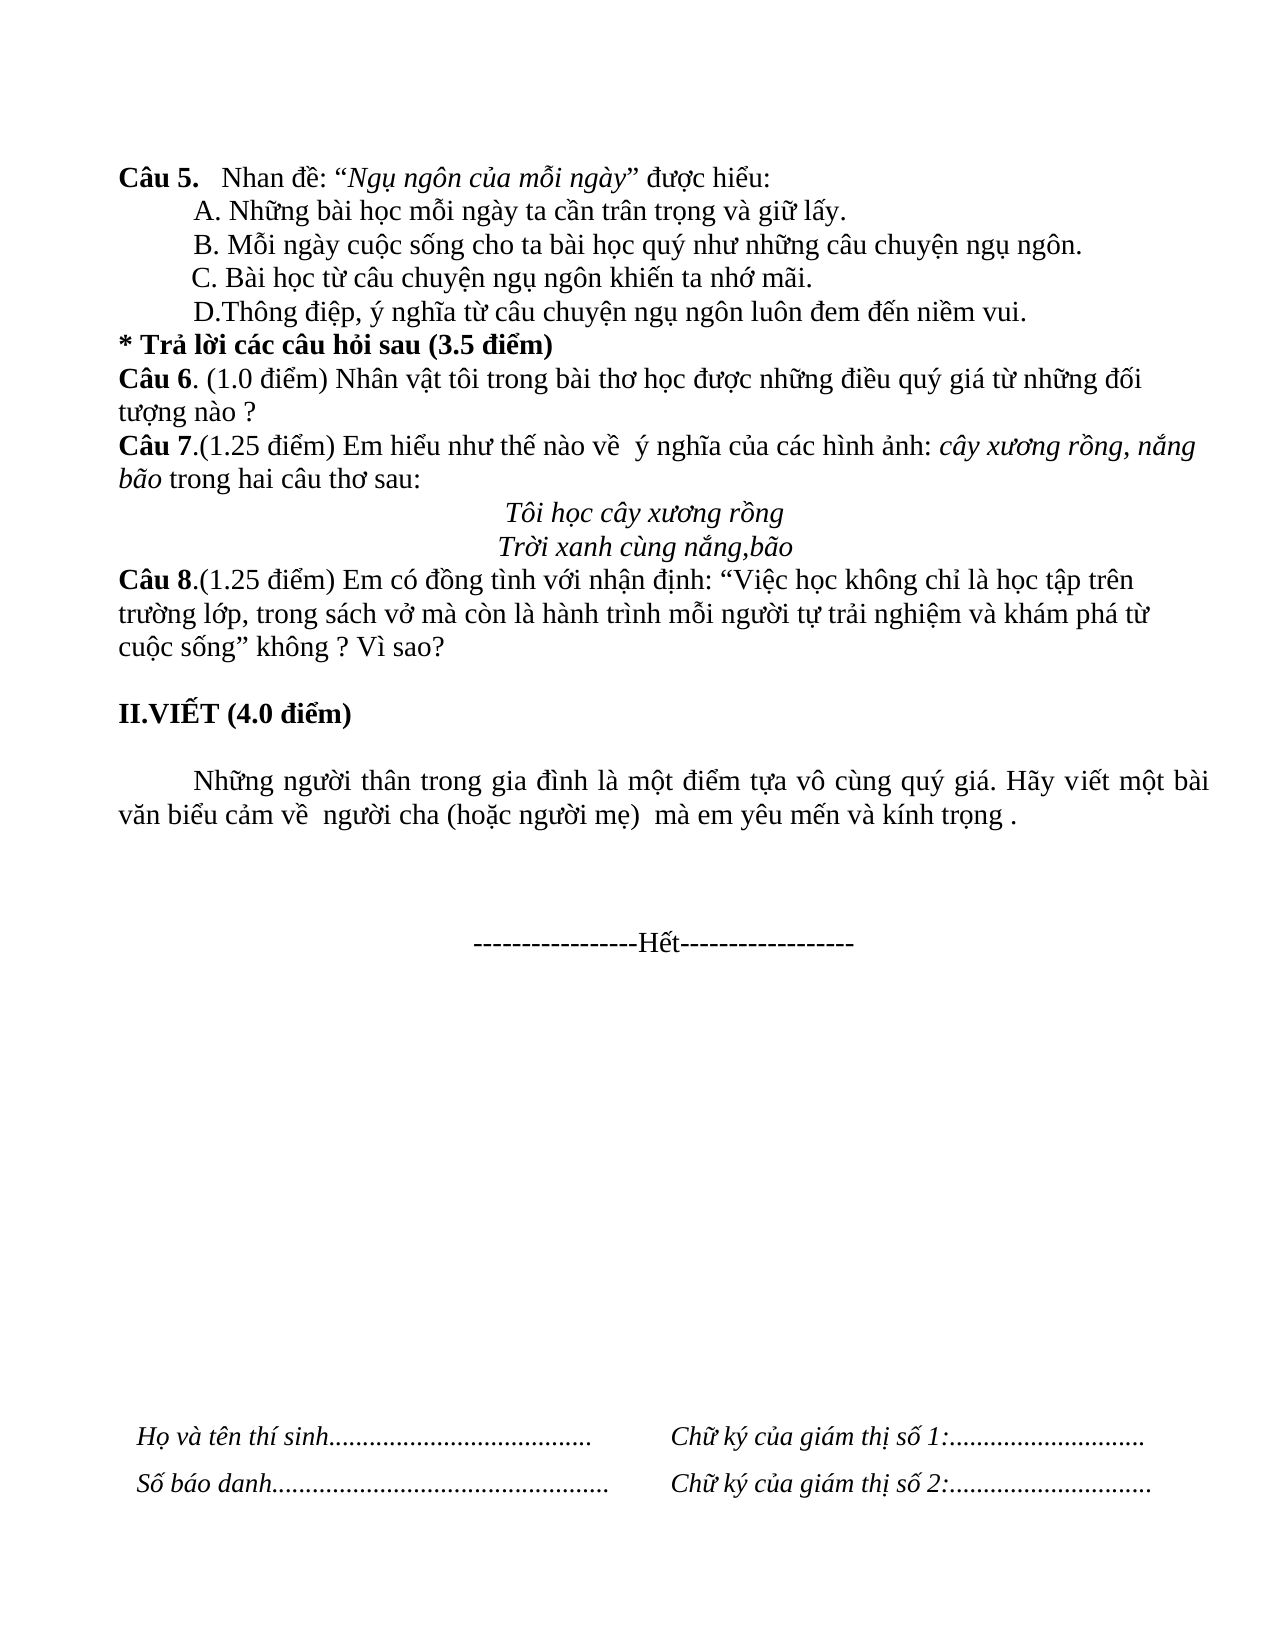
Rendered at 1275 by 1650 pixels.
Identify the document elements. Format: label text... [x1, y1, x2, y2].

text Trời xanh cùng nắng,bão [118, 529, 1209, 562]
text A. Những bài học mỗi ngày ta cần trân trọng và giữ lấy. [193, 193, 1209, 227]
text B. Mỗi ngày cuộc sống cho ta bài học quý như những câu chuyện ngụ ngôn. [193, 227, 1209, 260]
text Câu 7.(1.25 điểm) Em hiểu như thế nào về ý nghĩa của các hình ảnh: cây xương rồng, nắng bão trong hai câu thơ sau: [118, 428, 1209, 495]
text D.Thông điệp, ý nghĩa từ câu chuyện ngụ ngôn luôn đem đến niềm vui. [193, 294, 1209, 327]
text Những người thân trong gia đình là một điểm tựa vô cùng quý giá. Hãy viết một bài văn biểu cảm về người cha (hoặc người mẹ) mà em yêu mến và kính trọng . [118, 763, 1209, 831]
text * Trả lời các câu hỏi sau (3.5 điểm) [118, 327, 1210, 361]
text -----------------Hết------------------ [118, 926, 1209, 959]
text II.VIẾT (4.0 điểm) [118, 696, 1135, 730]
table_header Chữ ký của giám thị số 1:............................. Chữ ký của giám thị số 2:.............................. [659, 1420, 1169, 1515]
text Câu 8.(1.25 điểm) Em có đồng tình với nhận định: “Việc học không chỉ là học tập trên trường lớp, trong sách vở mà còn là hành trình mỗi người tự trải nghiệm và khám phá từ cuộc sống” không ? Vì sao? [118, 562, 1209, 663]
text Tôi học cây xương rồng [118, 495, 1209, 529]
text Câu 6. (1.0 điểm) Nhân vật tôi trong bài thơ học được những điều quý giá từ những đối tượng nào ? [118, 361, 1209, 428]
text C. Bài học từ câu chuyện ngụ ngôn khiến ta nhớ mãi. [118, 260, 1209, 294]
text Câu 5. Nhan đề: “Ngụ ngôn của mỗi ngày” được hiểu: [118, 160, 1209, 193]
table_header Họ và tên thí sinh....................................... Số báo danh.................................................. [125, 1420, 659, 1515]
